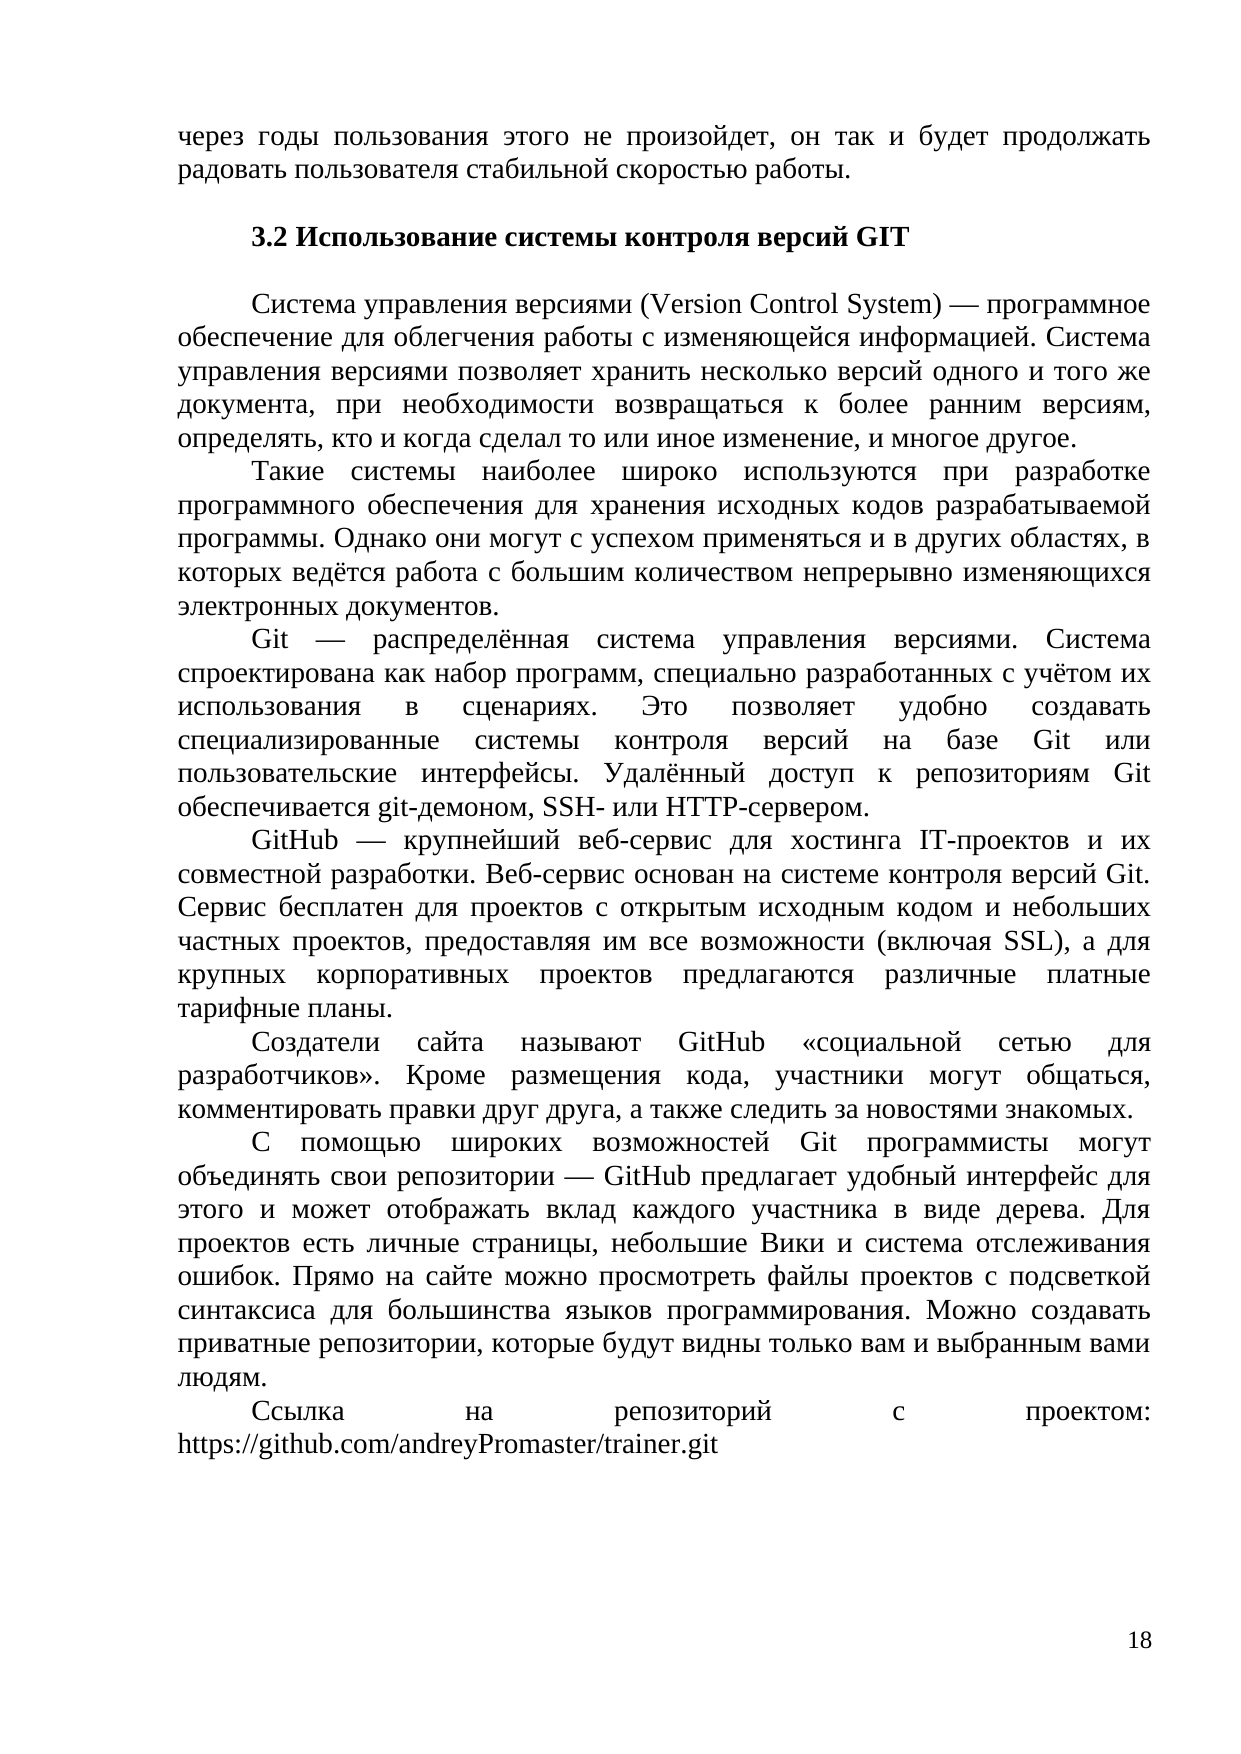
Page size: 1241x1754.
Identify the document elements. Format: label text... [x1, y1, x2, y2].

text Git — распределённая система управления версиями. Система спроектирована как набор программ, специально разработанных с учётом их использования в сценариях. Это позволяет удобно создавать специализированные системы контроля версий на базе Git или пользовательские интерфейсы. Удалённый доступ к репозиториям Git обеспечивается git-демоном, SSH- или HTTP-сервером. [177, 621, 1152, 822]
text Система управления версиями (Version Control System) — программное обеспечение для облегчения работы с изменяющейся информацией. Система управления версиями позволяет хранить несколько версий одного и того же документа, при необходимости возвращаться к более ранним версиям, определять, кто и когда сделал то или иное изменение, и многое другое. [177, 286, 1152, 453]
text Создатели сайта называют GitHub «социальной сетью для разработчиков». Кроме размещения кода, участники могут общаться, комментировать правки друг друга, а также следить за новостями знакомых. [177, 1024, 1152, 1124]
list Использование системы контроля версий GIT [251, 219, 1152, 252]
text Такие системы наиболее широко используются при разработке программного обеспечения для хранения исходных кодов разрабатываемой программы. Однако они могут с успехом применяться и в других областях, в которых ведётся работа с большим количеством непрерывно изменяющихся электронных документов. [177, 453, 1152, 621]
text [177, 118, 1152, 185]
text GitHub — крупнейший веб-сервис для хостинга IT-проектов и их совместной разработки. Веб-сервис основан на системе контроля версий Git. Сервис бесплатен для проектов с открытым исходным кодом и небольших частных проектов, предоставляя им все возможности (включая SSL), а для крупных корпоративных проектов предлагаются различные платные тарифные планы. [177, 822, 1152, 1024]
text С помощью широких возможностей Git программисты могут объединять свои репозитории — GitHub предлагает удобный интерфейс для этого и может отображать вклад каждого участника в виде дерева. Для проектов есть личные страницы, небольшие Вики и система отслеживания ошибок. Прямо на сайте можно просмотреть файлы проектов с подсветкой синтаксиса для большинства языков программирования. Можно создавать приватные репозитории, которые будут видны только вам и выбранным вами людям. [177, 1124, 1152, 1393]
text Ссылка на репозиторий с проектом: https://github.com/andreyPromaster/trainer.git [177, 1393, 1152, 1460]
